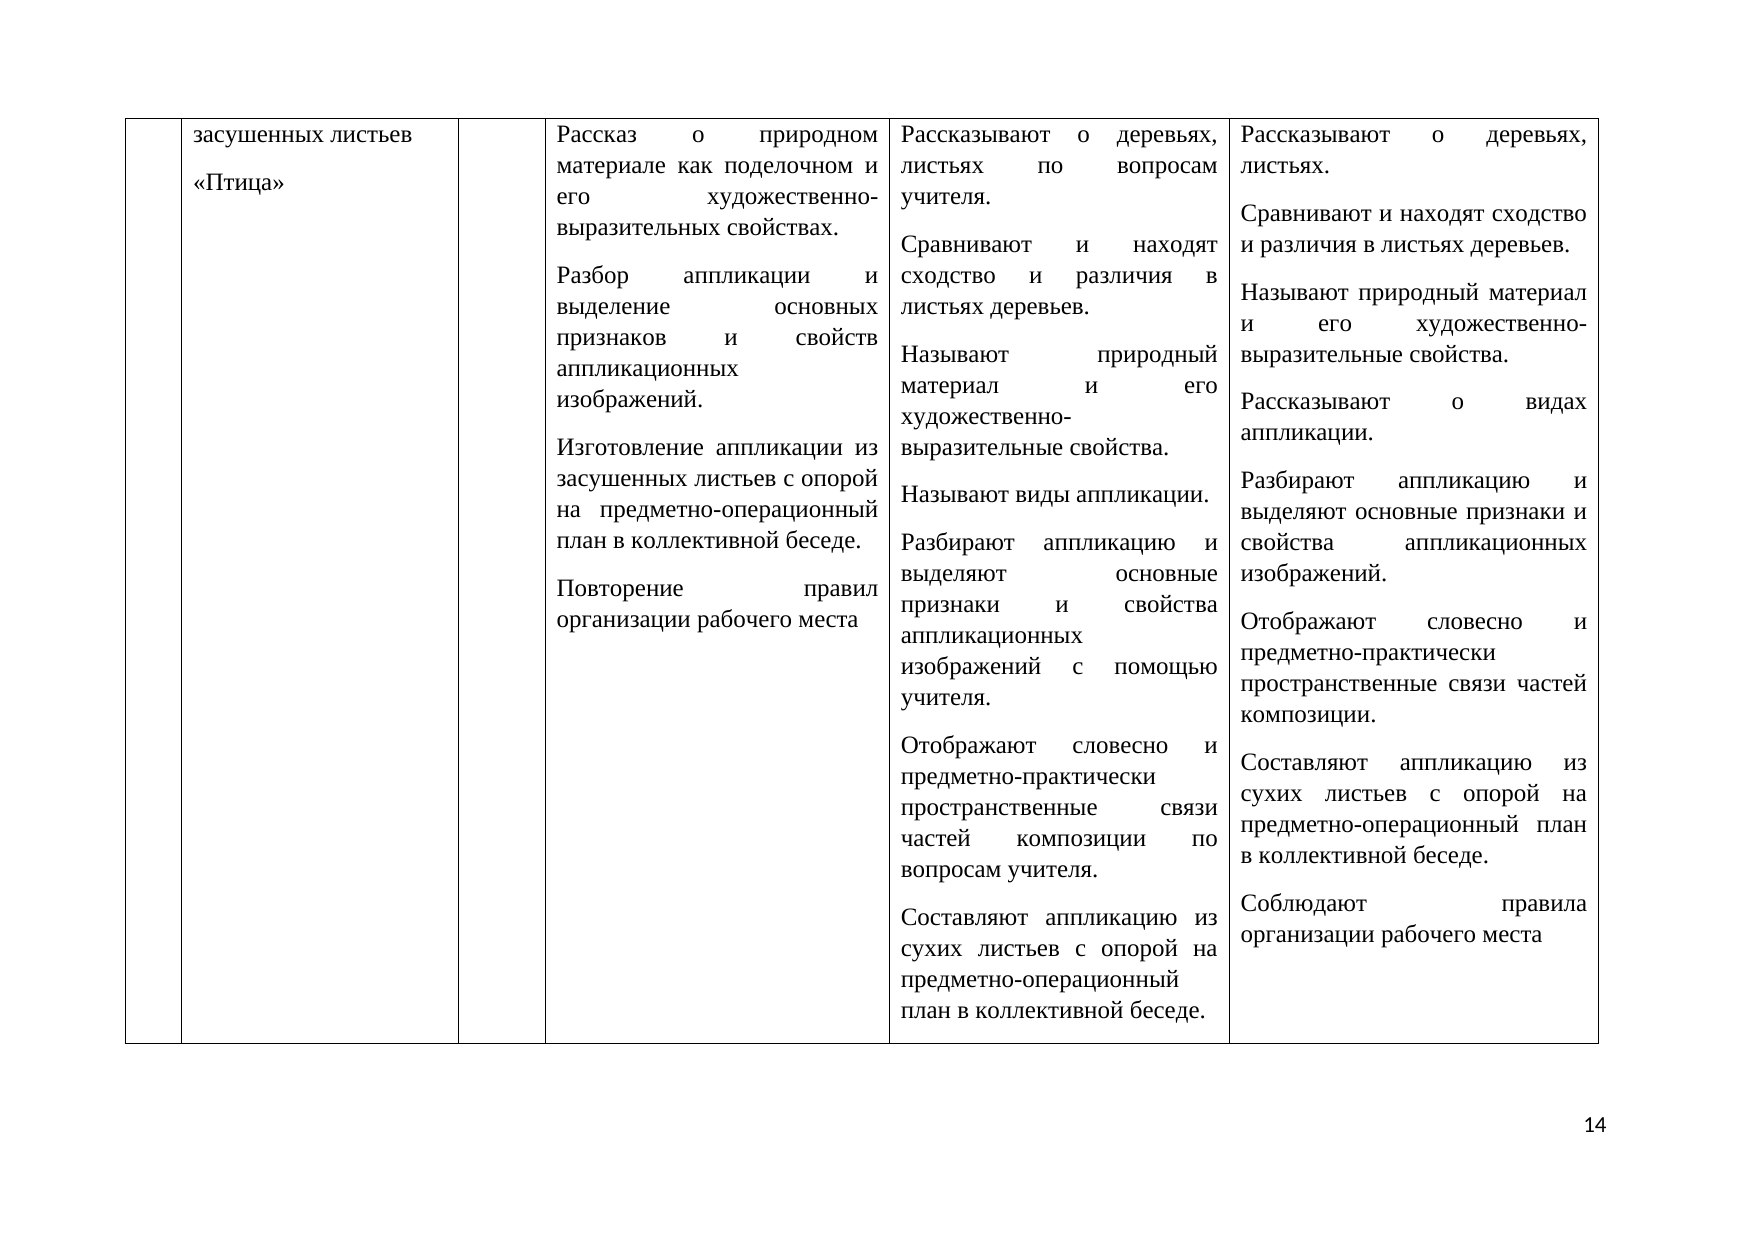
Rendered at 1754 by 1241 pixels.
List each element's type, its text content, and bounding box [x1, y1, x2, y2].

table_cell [890, 119, 1229, 1043]
table_cell 2 [126, 119, 181, 1043]
table_cell 1 [459, 119, 545, 1043]
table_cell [1230, 119, 1598, 1043]
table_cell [182, 119, 458, 1043]
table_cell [546, 119, 889, 1043]
